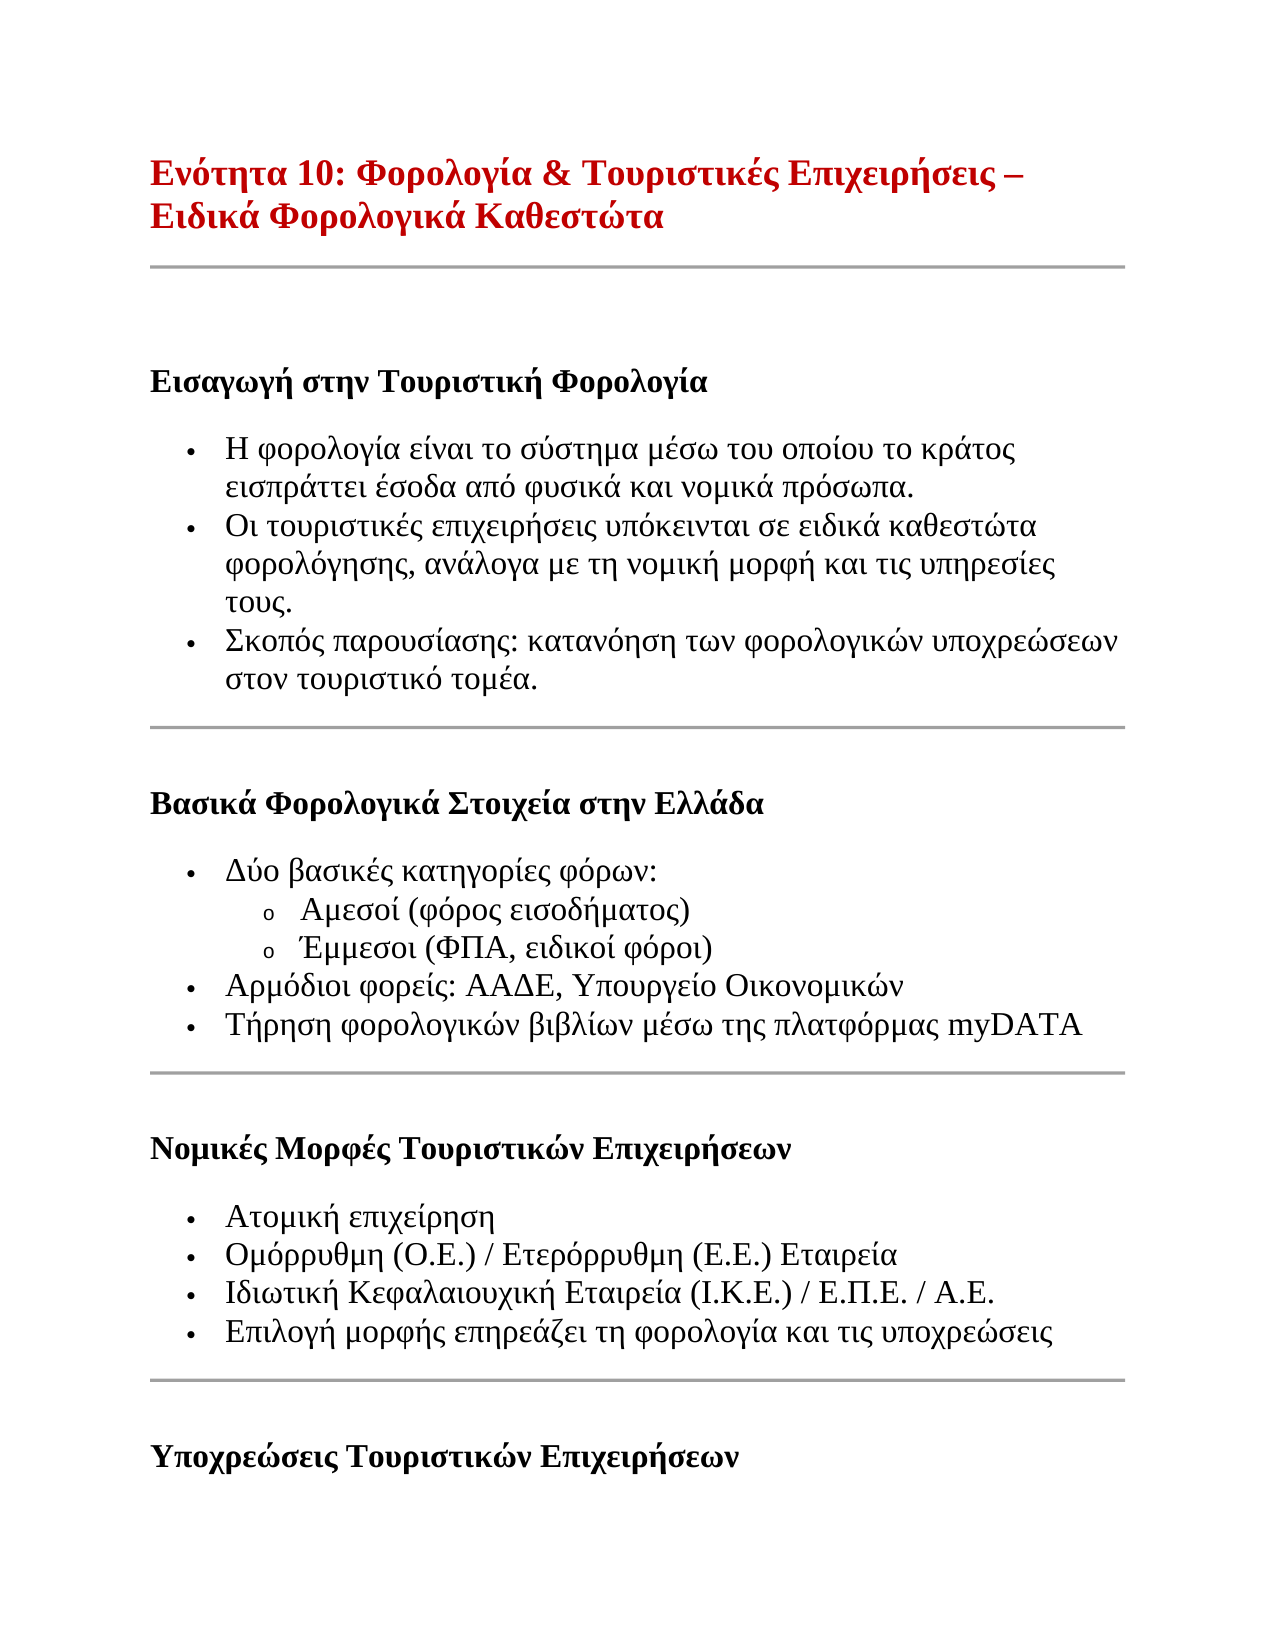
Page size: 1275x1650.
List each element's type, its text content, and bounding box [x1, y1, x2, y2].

text Υποχρεώσεις Τουριστικών Επιχειρήσεων [150, 1436, 1125, 1474]
list Η φορολογία είναι το σύστημα μέσω του οποίου το κράτος εισπράττει έσοδα από φυσικά και νομικά πρόσωπα. [187, 428, 1125, 505]
list Έμμεσοι (ΦΠΑ, ειδικοί φόροι) [262, 927, 1125, 966]
list Σκοπός παρουσίασης: κατανόηση των φορολογικών υποχρεώσεων στον τουριστικό τομέα. [187, 620, 1125, 697]
text Εισαγωγή στην Τουριστική Φορολογία [150, 361, 1125, 399]
text Νομικές Μορφές Τουριστικών Επιχειρήσεων [150, 1129, 1125, 1167]
list Αρμόδιοι φορείς: ΑΑΔΕ, Υπουργείο Οικονομικών [187, 966, 1125, 1004]
text Ενότητα 10: Φορολογία & Τουριστικές Επιχειρήσεις – Ειδικά Φορολογικά Καθεστώτα [150, 150, 1125, 236]
list Ατομική επιχείρηση [187, 1196, 1125, 1234]
list Αμεσοί (φόρος εισοδήματος) [262, 889, 1125, 927]
list Δύο βασικές κατηγορίες φόρων: [187, 851, 1125, 889]
list Οι τουριστικές επιχειρήσεις υπόκεινται σε ειδικά καθεστώτα φορολόγησης, ανάλογα με τη νομική μορφή και τις υπηρεσίες τους. [187, 505, 1125, 620]
list Ιδιωτική Κεφαλαιουχική Εταιρεία (Ι.Κ.Ε.) / Ε.Π.Ε. / Α.Ε. [187, 1273, 1125, 1311]
list Τήρηση φορολογικών βιβλίων μέσω της πλατφόρμας myDATA [187, 1004, 1125, 1042]
list Επιλογή μορφής επηρεάζει τη φορολογία και τις υποχρεώσεις [187, 1311, 1125, 1349]
list Ομόρρυθμη (Ο.Ε.) / Ετερόρρυθμη (Ε.Ε.) Εταιρεία [187, 1234, 1125, 1273]
text Βασικά Φορολογικά Στοιχεία στην Ελλάδα [150, 783, 1125, 821]
